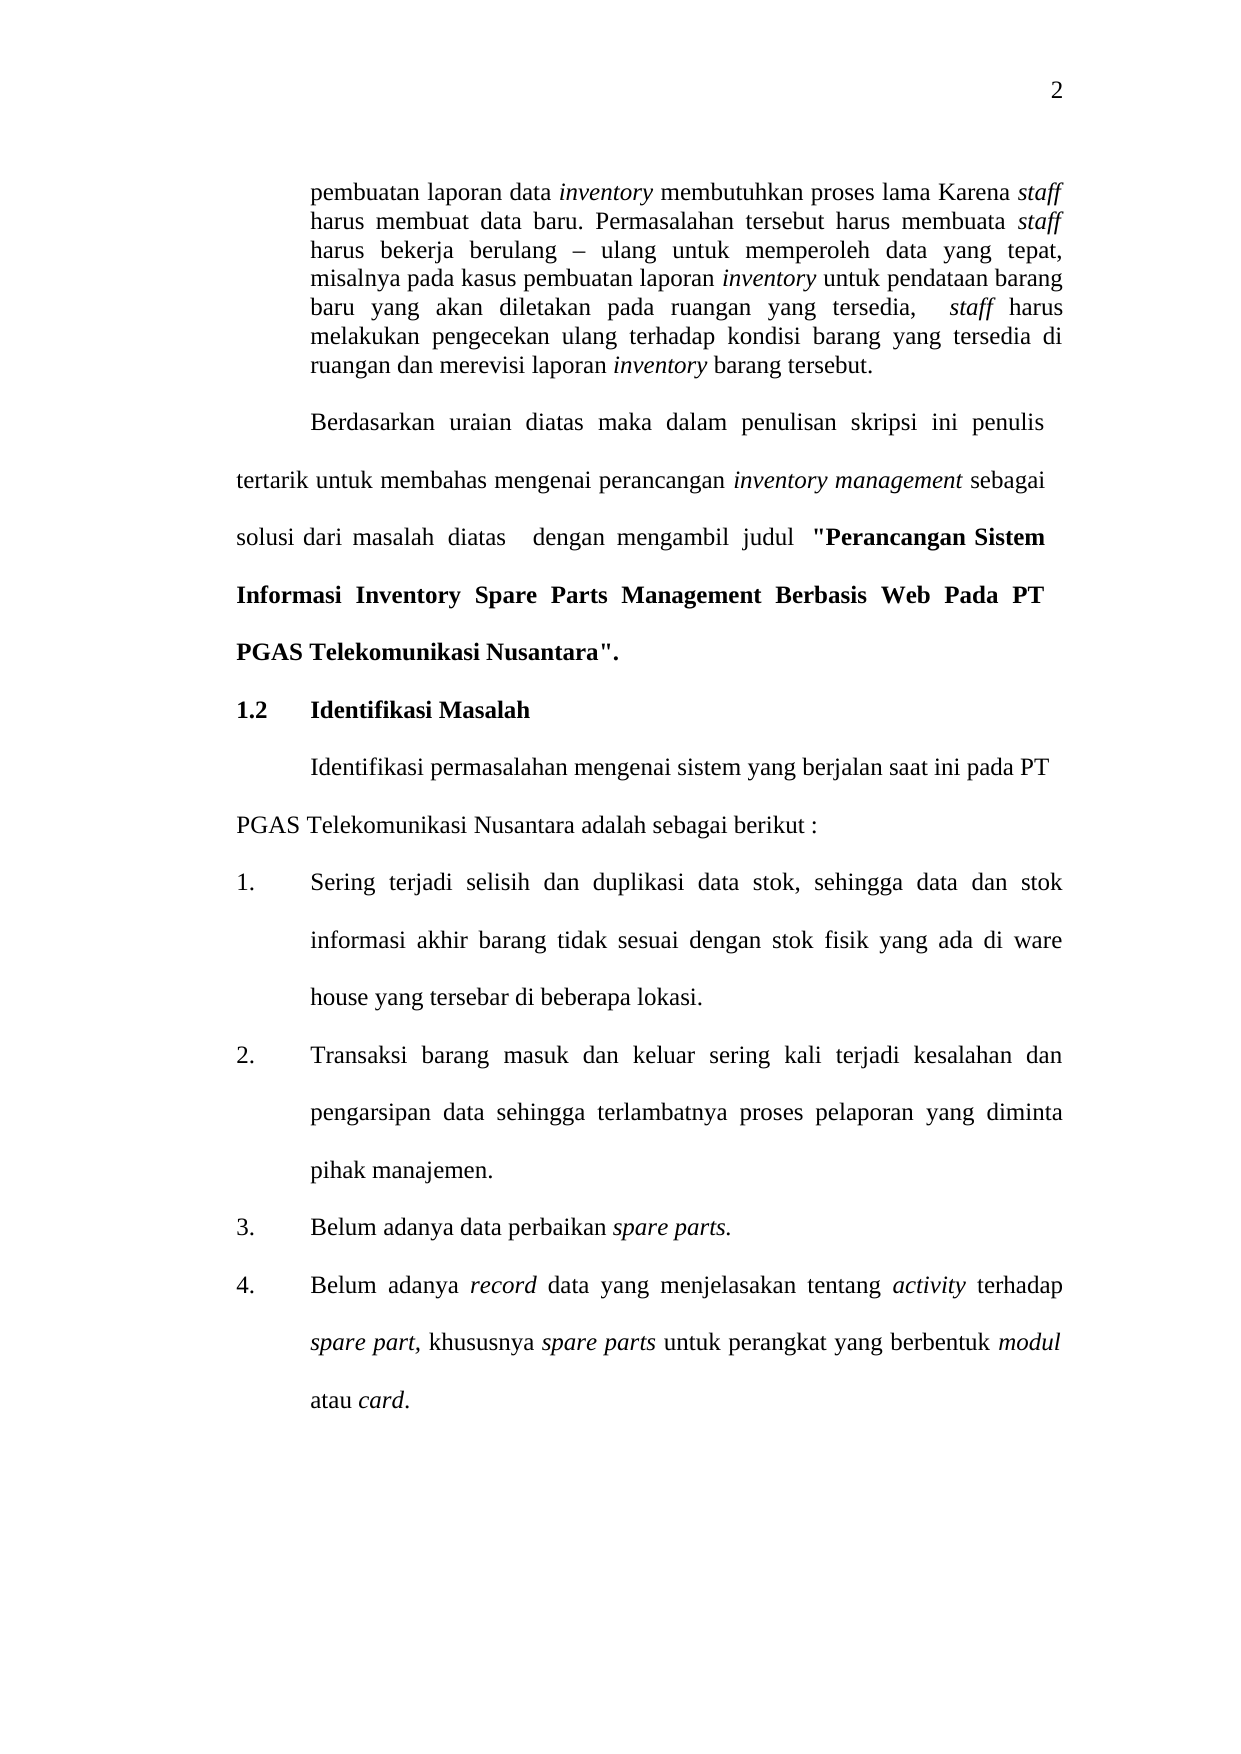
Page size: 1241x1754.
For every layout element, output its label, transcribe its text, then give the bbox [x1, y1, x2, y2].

list Identifikasi Masalah [236, 695, 1063, 723]
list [310, 177, 1063, 378]
list Sering terjadi selisih dan duplikasi data stok, sehingga data dan stok informasi akhir barang tidak sesuai dengan stok fisik yang ada di ware house yang tersebar di beberapa lokasi. [236, 867, 1063, 1011]
list Transaksi barang masuk dan keluar sering kali terjadi kesalahan dan pengarsipan data sehingga terlambatnya proses pelaporan yang diminta pihak manajemen. [236, 1040, 1063, 1183]
text Berdasarkan uraian diatas maka dalam penulisan skripsi ini penulis tertarik untuk membahas mengenai perancangan inventory management sebagai solusi dari masalah diatas dengan mengambil judul "Perancangan Sistem Informasi Inventory Spare Parts Management Berbasis Web Pada PT PGAS Telekomunikasi Nusantara". [236, 407, 1045, 666]
list Belum adanya data perbaikan spare parts. [236, 1212, 1063, 1241]
list Belum adanya record data yang menjelasakan tentang activity terhadap spare part, khususnya spare parts untuk perangkat yang berbentuk modul atau card. [236, 1270, 1063, 1413]
list Identifikasi permasalahan mengenai sistem yang berjalan saat ini pada PT PGAS Telekomunikasi Nusantara adalah sebagai berikut : [236, 752, 1063, 838]
